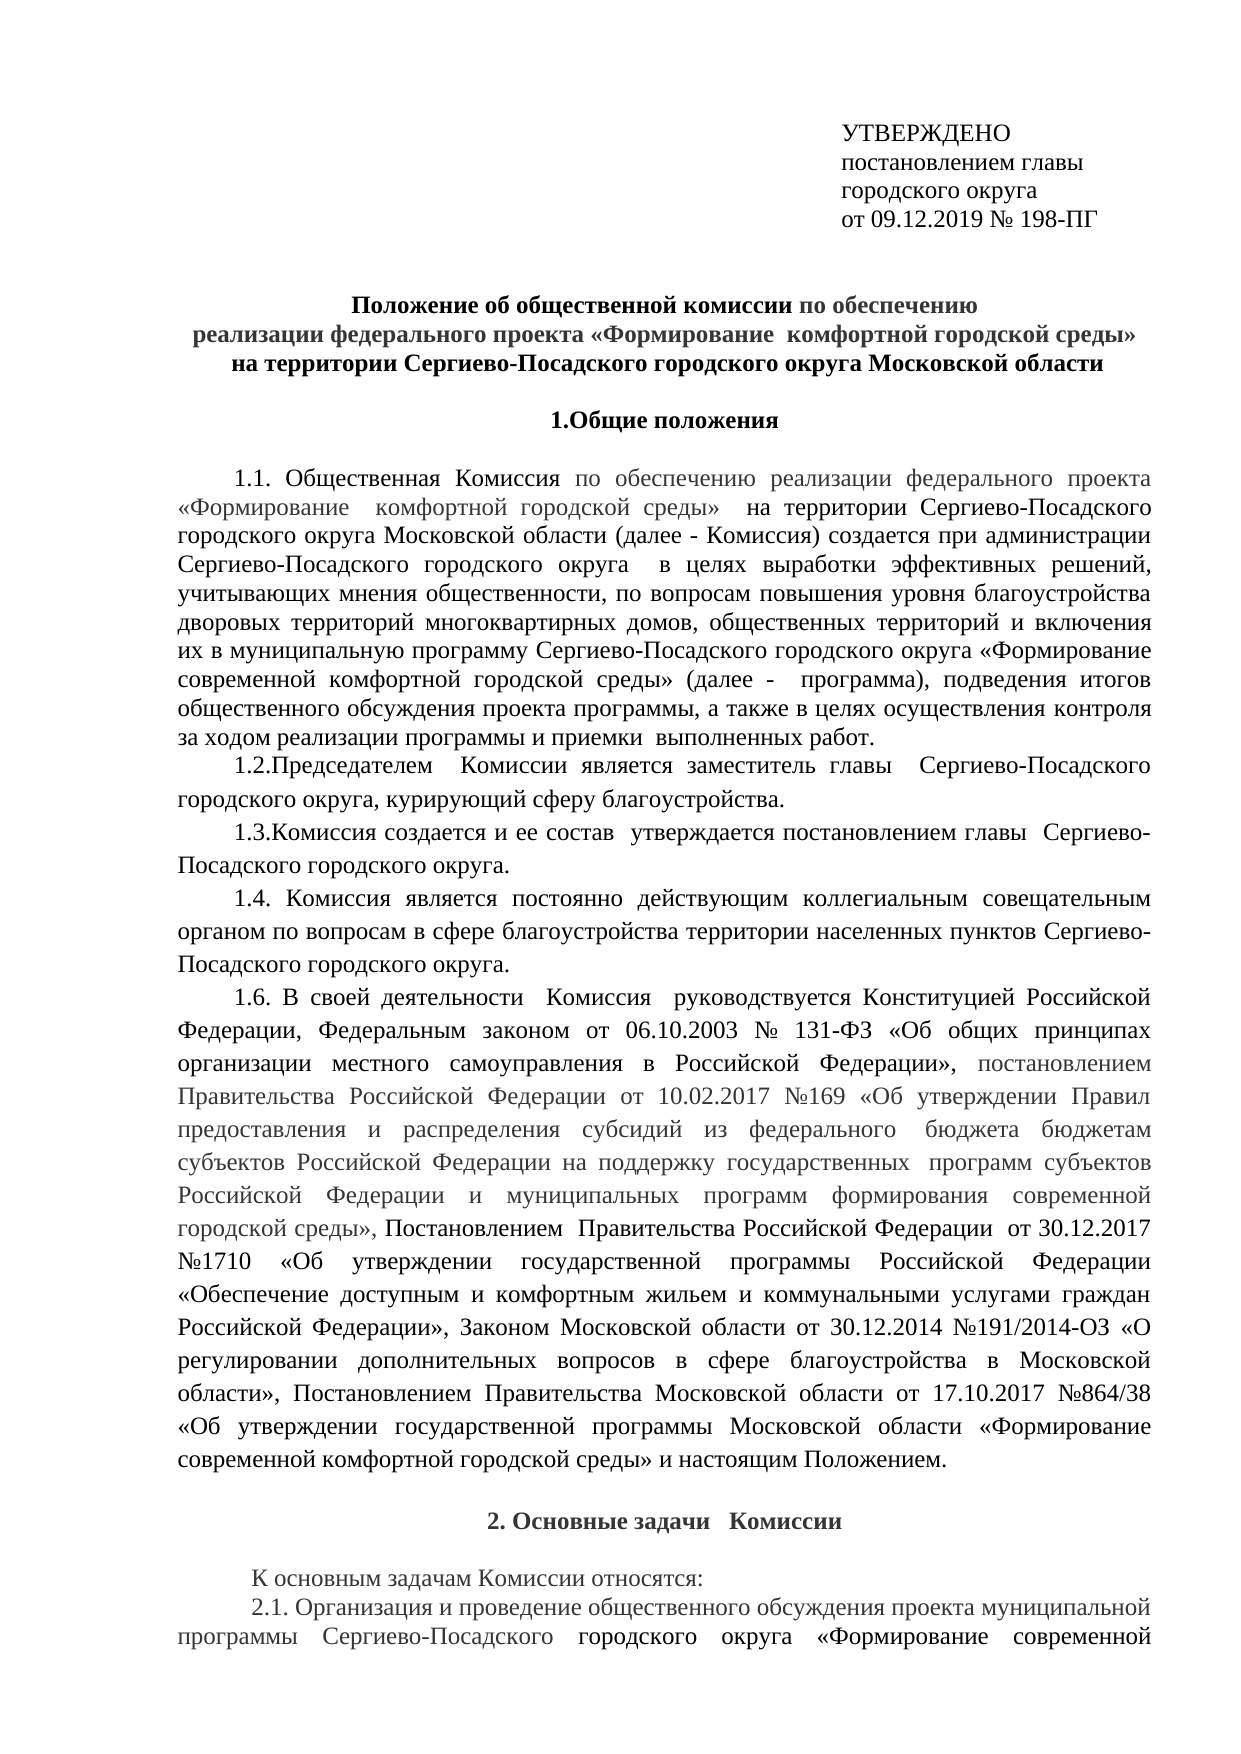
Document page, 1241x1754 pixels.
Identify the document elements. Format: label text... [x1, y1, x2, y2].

text реализации федерального проекта «Формирование комфортной городской среды» [177, 319, 1152, 348]
text УТВЕРЖДЕНО [841, 118, 1152, 147]
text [177, 1592, 1152, 1649]
text К основным задачам Комиссии относятся: [177, 1563, 1152, 1592]
text 1.2.Председателем Комиссии является заместитель главы Сергиево-Посадского городского округа, курирующий сферу благоустройства. [177, 751, 1152, 812]
text от 09.12.2019 № 198-ПГ [841, 204, 1152, 233]
text 1.1. Общественная Комиссия по обеспечению реализации федерального проекта «Формирование комфортной городской среды» на территории Сергиево-Посадского городского округа Московской области (далее - Комиссия) создается при администрации Сергиево-Посадского городского округа в целях выработки эффективных решений, учитывающих мнения общественности, по вопросам повышения уровня благоустройства дворовых территорий многоквартирных домов, общественных территорий и включения их в муниципальную программу Сергиево-Посадского городского округа «Формирование современной комфортной городской среды» (далее - программа), подведения итогов общественного обсуждения проекта программы, а также в целях осуществления контроля за ходом реализации программы и приемки выполненных работ. [177, 607, 1152, 751]
text 1.3.Комиссия создается и ее состав утверждается постановлением главы Сергиево-Посадского городского округа. [177, 817, 1152, 878]
text Положение об общественной комиссии по обеспечению [177, 291, 1152, 319]
text 2. Основные задачи Комиссии [177, 1506, 1152, 1534]
text 1.6. В своей деятельности Комиссия руководствуется Конституцией Российской Федерации, Федеральным законом от № 131-ФЗ «Об общих принципах организации местного самоуправления в Российской Федерации», постановлением Правительства Российской Федерации от 10.02.2017 №169 «Об утверждении Правил предоставления и распределения субсидий из федерального бюджета бюджетам субъектов Российской Федерации на поддержку государственных программ субъектов Российской Федерации и муниципальных программ формирования современной городской среды», Постановлением Правительства Российской Федерации от №1710 «Об утверждении государственной программы Российской Федерации «Обеспечение доступным и комфортным жильем и коммунальными услугами граждан Российской Федерации», Законом Московской области от №191/2014-ОЗ «О регулировании дополнительных вопросов в сфере благоустройства в Московской области», Постановлением Правительства Московской области от №864/38 «Об утверждении государственной программы Московской области «Формирование современной комфортной городской среды» и настоящим Положением. [177, 982, 1152, 1473]
text постановлением главы городского округа [841, 147, 1152, 204]
text 1.4. Комиссия является постоянно действующим коллегиальным совещательным органом по вопросам в сфере благоустройства территории населенных пунктов Сергиево-Посадского городского округа. [177, 883, 1152, 977]
text 1.1. Общественная Комиссия по обеспечению реализации федерального проекта «Формирование комфортной городской среды» на территории Сергиево-Посадского городского округа Московской области (далее - Комиссия) создается при администрации Сергиево-Посадского городского округа в целях выработки эффективных решений, учитывающих мнения общественности, по вопросам повышения уровня благоустройства дворовых территорий многоквартирных домов, общественных территорий и включения их в муниципальную программу Сергиево-Посадского городского округа «Формирование современной комфортной городской среды» (далее - программа), подведения итогов общественного обсуждения проекта программы, а также в целях осуществления контроля за ходом реализации программы и приемки выполненных работ. [177, 463, 1152, 578]
text на территории Сергиево-Посадского городского округа Московской области [177, 348, 1152, 377]
text 1.Общие положения [177, 406, 1152, 434]
